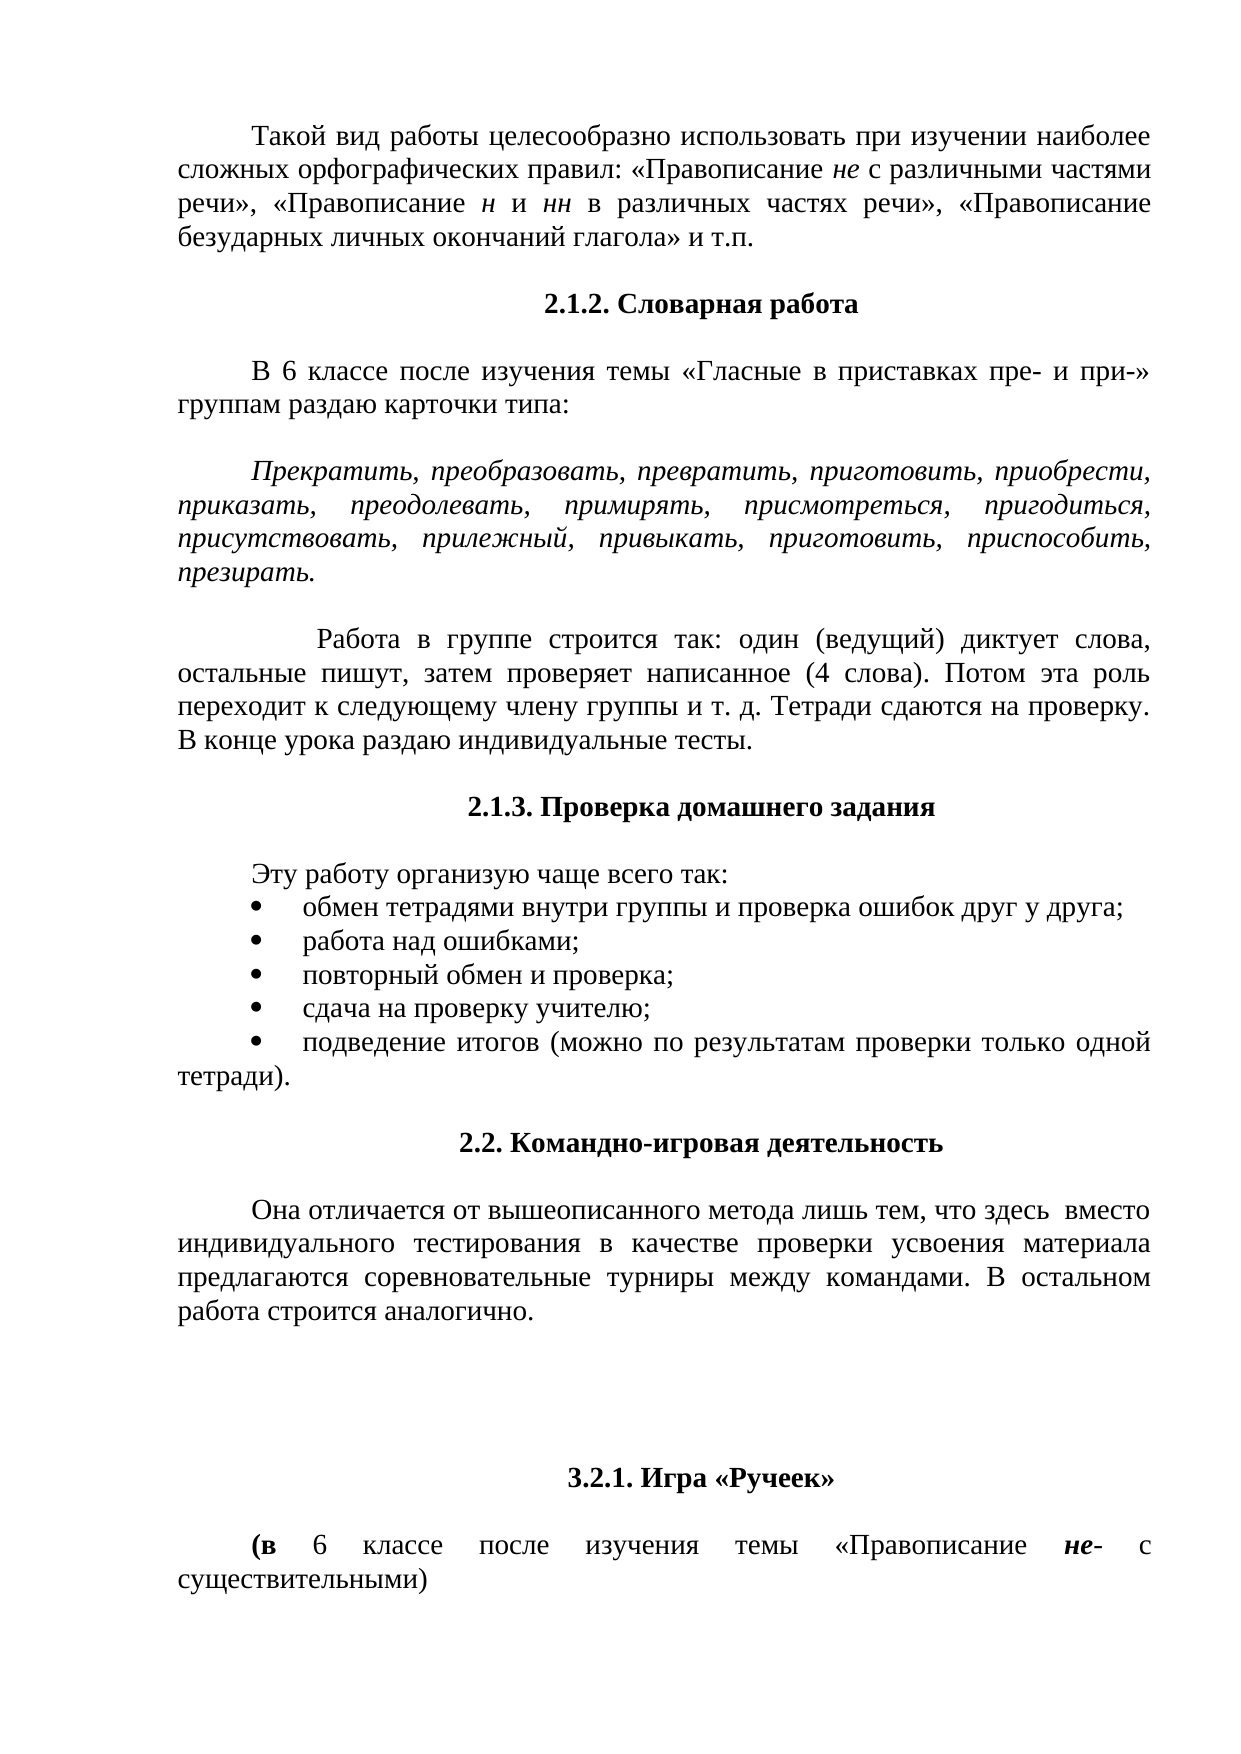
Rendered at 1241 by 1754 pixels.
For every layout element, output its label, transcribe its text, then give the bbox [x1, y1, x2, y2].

text Такой вид работы целесообразно использовать при изучении наиболее сложных орфографических правил: «Правописание не с различными частями речи», «Правописание н и нн в различных частях речи», «Правописание безударных личных окончаний глагола» и т.п. [177, 118, 1152, 252]
list повторный обмен и проверка; [177, 957, 1152, 991]
text 2.1.3. Проверка домашнего задания [177, 789, 1152, 822]
text Она отличается от вышеописанного метода лишь тем, что здесь вместо индивидуального тестирования в качестве проверки усвоения материала предлагаются соревновательные турниры между командами. В остальном работа строится аналогично. [177, 1192, 1152, 1326]
text 2.2. Командно-игровая деятельность [177, 1125, 1152, 1158]
text Эту работу организую чаще всего так: [177, 856, 1152, 889]
text 2.1.2. Словарная работа [177, 286, 1152, 319]
text (в 6 классе после изучения темы «Правописание не- с существительными) [177, 1527, 1152, 1594]
text 3.2.1. Игра «Ручеек» [177, 1460, 1152, 1494]
list сдача на проверку учителю; [177, 991, 1152, 1024]
text Работа в группе строится так: один (ведущий) диктует слова, остальные пишут, затем проверяет написанное (4 слова). Потом эта роль переходит к следующему члену группы и т. д. Тетради сдаются на проверку. В конце урока раздаю индивидуальные тесты. [177, 621, 1152, 755]
list подведение итогов (можно по результатам проверки только одной тетради). [177, 1024, 1152, 1091]
text Прекратить, преобразовать, превратить, приготовить, приобрести, приказать, преодолевать, примирять, присмотреться, пригодиться, присутствовать, прилежный, привыкать, приготовить, приспособить, презирать. [177, 453, 1152, 588]
list обмен тетрадями внутри группы и проверка ошибок друг у друга; [177, 889, 1152, 923]
text В 6 классе после изучения темы «Гласные в приставках пре- и при-» группам раздаю карточки типа: [177, 353, 1152, 420]
list работа над ошибками; [177, 923, 1152, 957]
